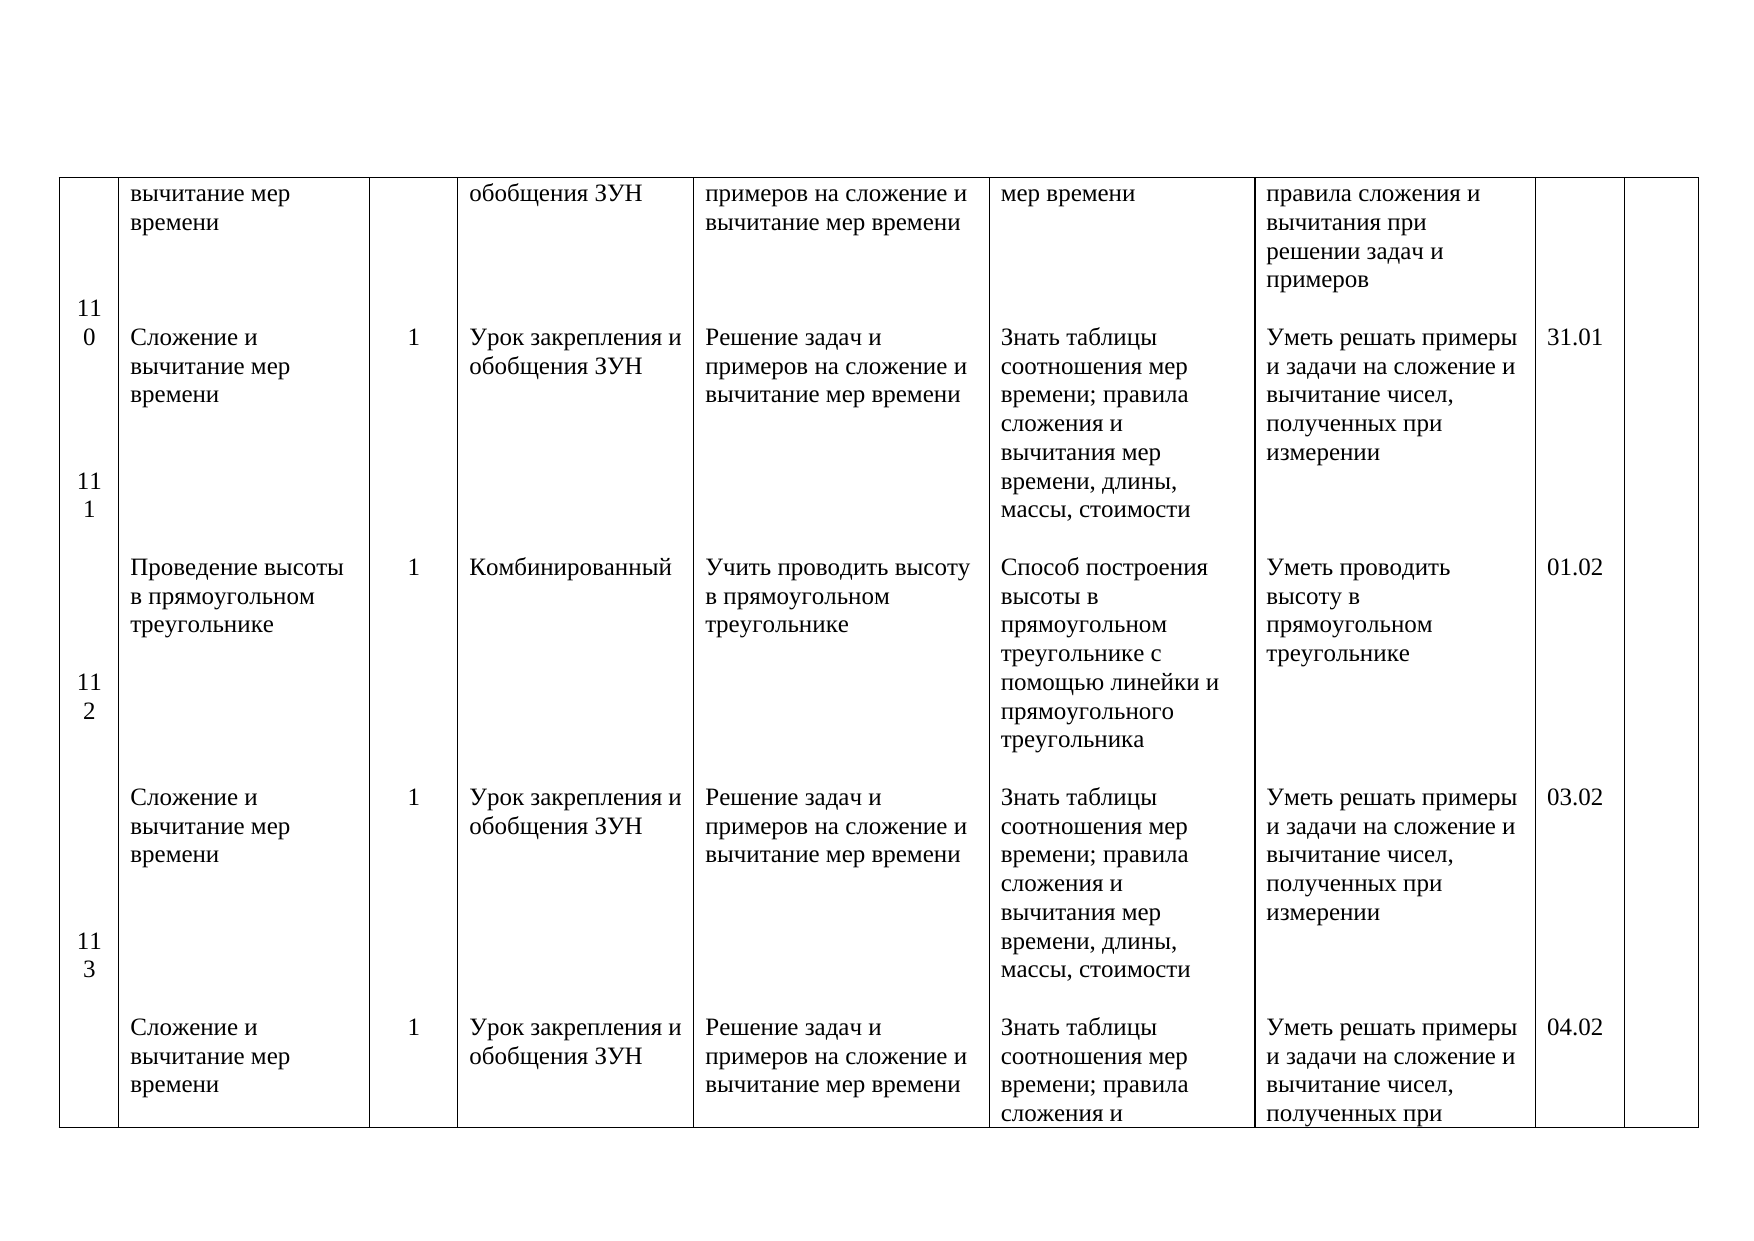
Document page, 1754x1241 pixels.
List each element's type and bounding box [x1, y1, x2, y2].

table_cell [694, 178, 989, 1127]
table_cell [1256, 178, 1535, 1127]
table_cell [990, 178, 1254, 1127]
table_cell [370, 178, 457, 1127]
table_cell [119, 178, 369, 1127]
table_cell [1625, 178, 1698, 1127]
table_cell [1536, 178, 1624, 1127]
table_cell [458, 178, 693, 1127]
table_cell [60, 178, 118, 1127]
